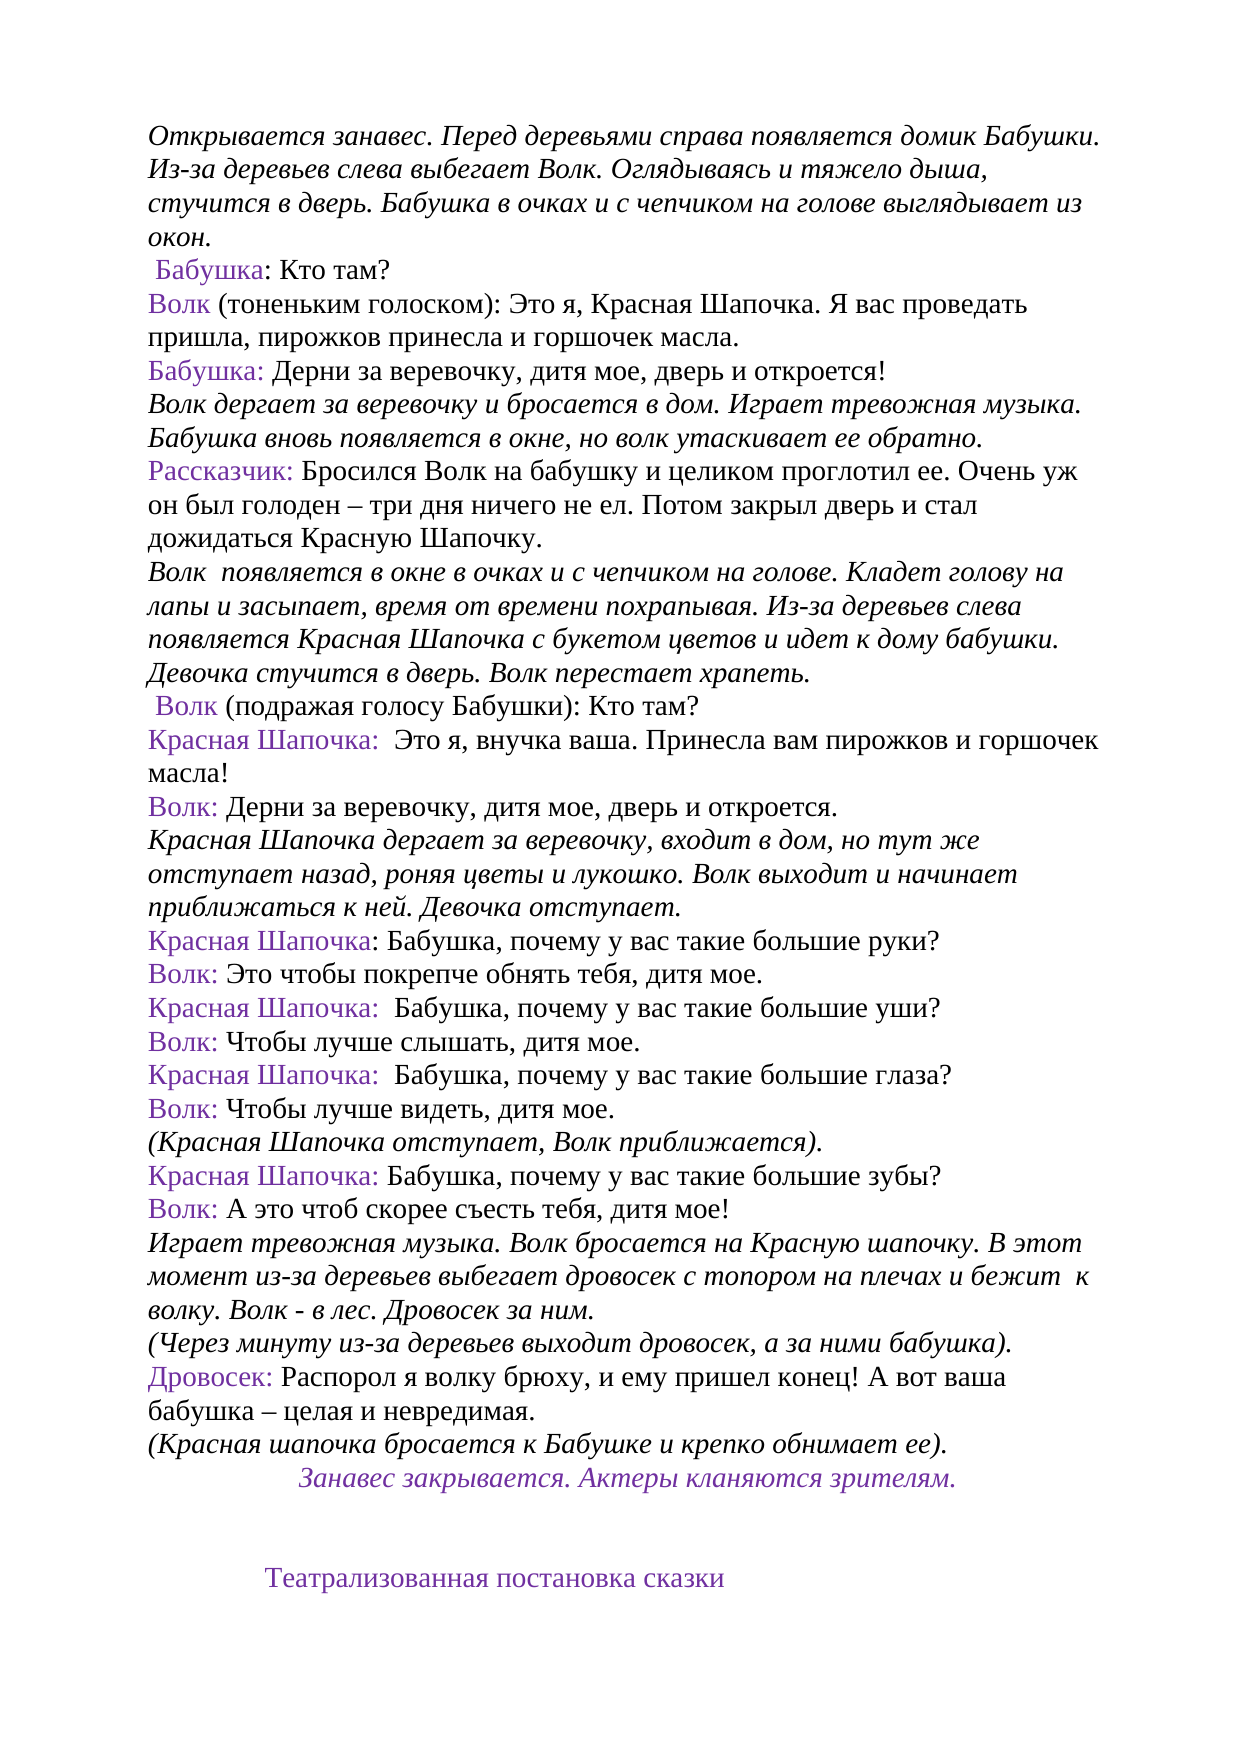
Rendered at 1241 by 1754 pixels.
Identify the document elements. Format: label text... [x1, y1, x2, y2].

text Открывается занавес. Перед деревьями справа появляется домик Бабушки. Из-за деревьев слева выбегает Волк. Оглядываясь и тяжело дыша, стучится в дверь. Бабушка в очках и с чепчиком на голове выглядывает из окон. [148, 118, 1107, 252]
text Рассказчик: Бросился Волк на бабушку и целиком проглотил ее. Очень уж он был голоден – три дня ничего не ел. Потом закрыл дверь и стал дожидаться Красную Шапочку. [148, 453, 1107, 554]
text Красная Шапочка: Бабушка, почему у вас такие большие уши? [148, 990, 1107, 1024]
text Волк: Чтобы лучше видеть, дитя мое. [148, 1091, 1107, 1124]
text (Через минуту из-за деревьев выходит дровосек, а за ними бабушка). [148, 1326, 1107, 1359]
text Красная Шапочка: Бабушка, почему у вас такие большие руки? [148, 923, 1107, 957]
text Играет тревожная музыка. Волк бросается на Красную шапочку. В этот момент из-за деревьев выбегает дровосек с топором на плечах и бежит к волку. Волк - в лес. Дровосек за ним. [148, 1225, 1107, 1326]
text Волк (тоненьким голоском): Это я, Красная Шапочка. Я вас проведать пришла, пирожков принесла и горшочек масла. [148, 286, 1107, 353]
text Красная Шапочка: Это я, внучка ваша. Принесла вам пирожков и горшочек масла! [148, 722, 1107, 789]
text Волк появляется в окне в очках и с чепчиком на голове. Кладет голову на лапы и засыпает, время от времени похрапывая. Из-за деревьев слева появляется Красная Шапочка с букетом цветов и идет к дому бабушки. Девочка стучится в дверь. Волк перестает храпеть. [148, 554, 1107, 688]
text Красная Шапочка дергает за веревочку, входит в дом, но тут же отступает назад, роняя цветы и лукошко. Волк выходит и начинает приближаться к ней. Девочка отступает. [148, 822, 1107, 923]
text Волк: Это чтобы покрепче обнять тебя, дитя мое. [148, 957, 1107, 990]
text Бабушка: Кто там? [148, 252, 1107, 286]
text Занавес закрывается. Актеры кланяются зрителям. [148, 1460, 1107, 1493]
text Волк (подражая голосу Бабушки): Кто там? [148, 688, 1107, 722]
text Волк: А это чтоб скорее съесть тебя, дитя мое! [148, 1191, 1107, 1225]
text Волк дергает за веревочку и бросается в дом. Играет тревожная музыка. Бабушка вновь появляется в окне, но волк утаскивает ее обратно. [148, 386, 1107, 453]
text (Красная шапочка бросается к Бабушке и крепко обнимает ее). [148, 1426, 1107, 1460]
text Бабушка: Дерни за веревочку, дитя мое, дверь и откроется! [148, 353, 1107, 386]
text Волк: Чтобы лучше слышать, дитя мое. [148, 1024, 1107, 1057]
text Дровосек: Распорол я волку брюху, и ему пришел конец! А вот ваша бабушка – целая и невредимая. [148, 1359, 1107, 1426]
text (Красная Шапочка отступает, Волк приближается). [148, 1124, 1107, 1158]
text Красная Шапочка: Бабушка, почему у вас такие большие зубы? [148, 1158, 1107, 1191]
text Красная Шапочка: Бабушка, почему у вас такие большие глаза? [148, 1057, 1107, 1091]
text Театрализованная постановка сказки [148, 1560, 1107, 1594]
text Волк: Дерни за веревочку, дитя мое, дверь и откроется. [148, 789, 1107, 822]
